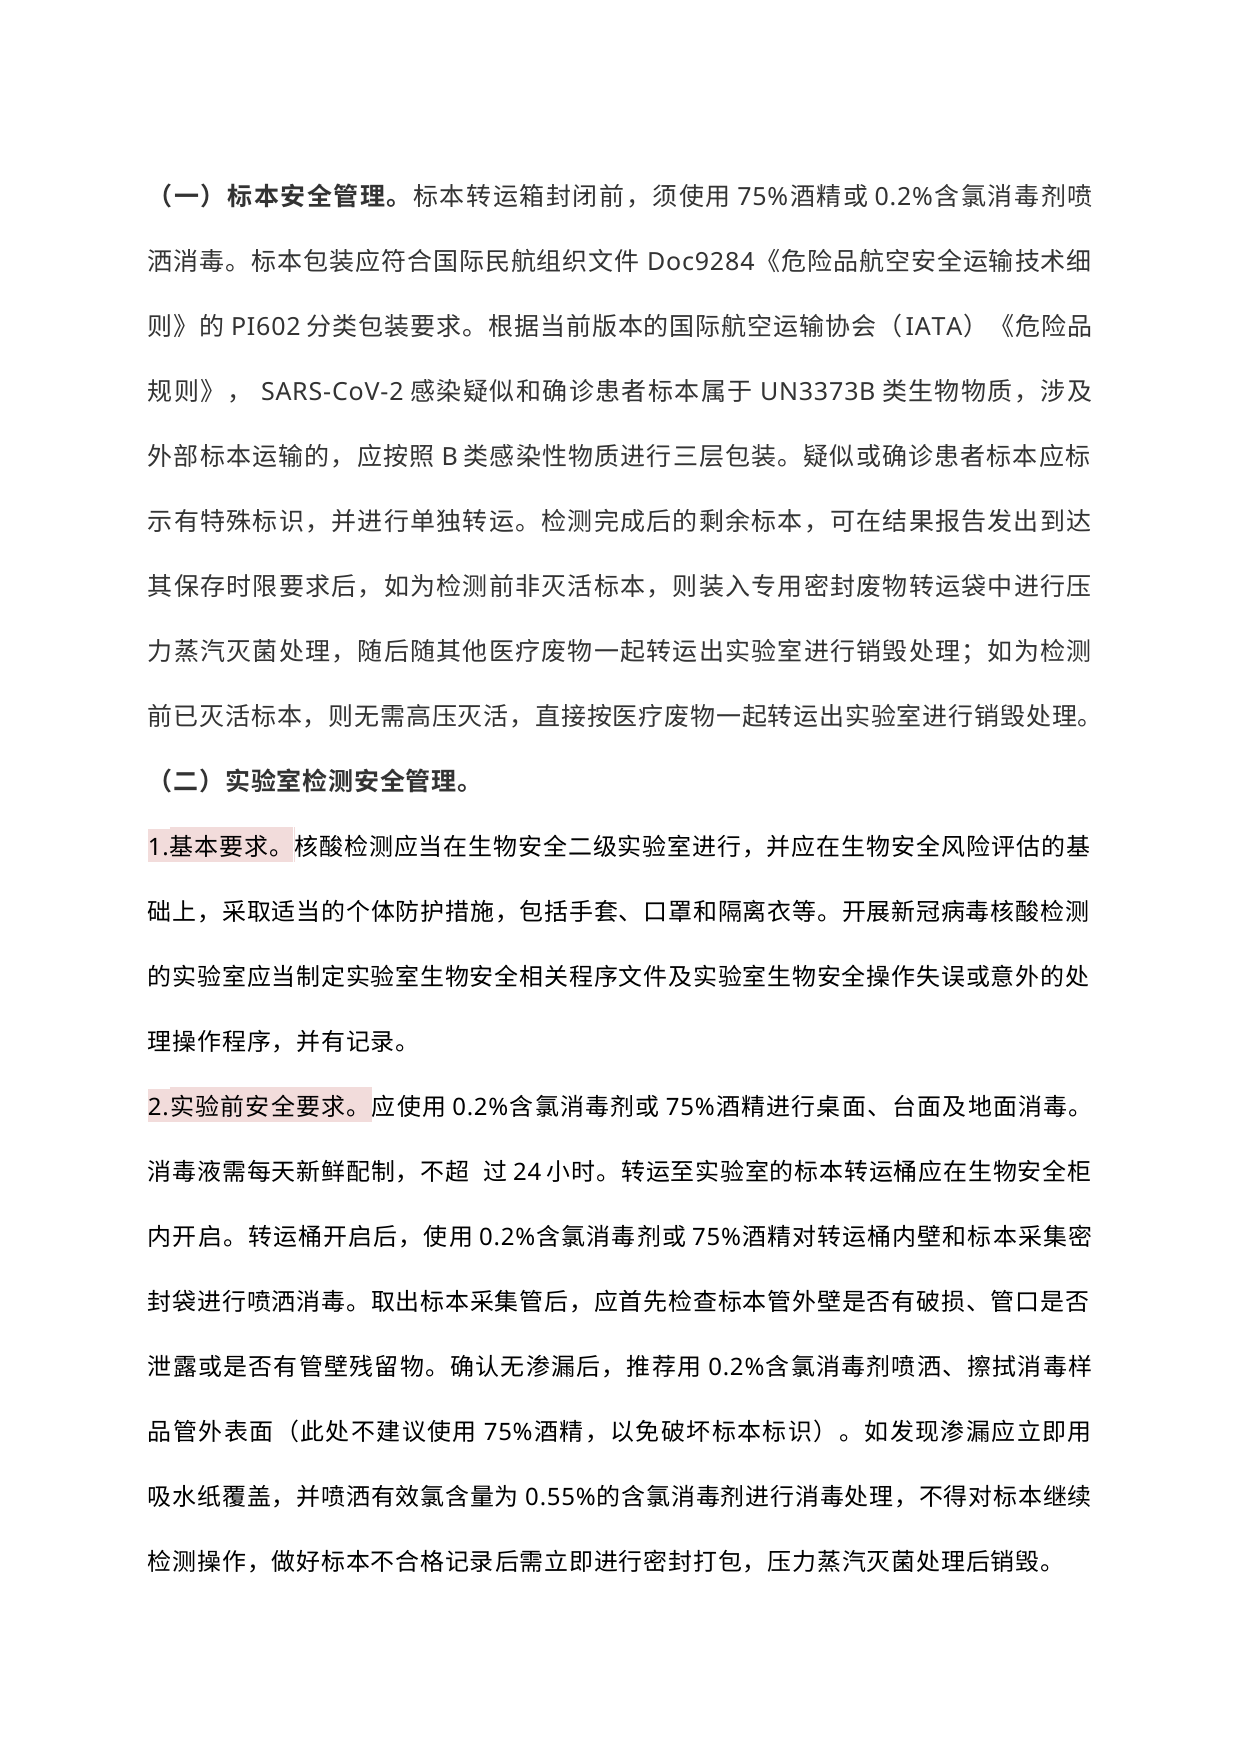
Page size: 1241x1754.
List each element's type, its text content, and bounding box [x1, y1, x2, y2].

text 2.实验前安全要求。应使用0.2%含氯消毒剂或75%酒精进行桌面、台面及地面消毒。消毒液需每天新鲜配制，不超 过24小时。转运至实验室的标本转运桶应在生物安全柜内开启。转运桶开启后，使用0.2%含氯消毒剂或75%酒精对转运桶内壁和标本采集密封袋进行喷洒消毒。取出标本采集管后，应首先检查标本管外壁是否有破损、管口是否泄露或是否有管壁残留物。确认无渗漏后，推荐用0.2%含氯消毒剂喷洒、擦拭消毒样品管外表面（此处不建议使用75%酒精，以免破坏标本标识）。如发现渗漏应立即用吸水纸覆盖，并喷洒有效氯含量为0.55%的含氯消毒剂进行消毒处理，不得对标本继续检测操作，做好标本不合格记录后需立即进行密封打包，压力蒸汽灭菌处理后销毁。 [148, 1072, 1092, 1592]
text 1.基本要求。核酸检测应当在生物安全二级实验室进行，并应在生物安全风险评估的基础上，采取适当的个体防护措施，包括手套、口罩和隔离衣等。开展新冠病毒核酸检测的实验室应当制定实验室生物安全相关程序文件及实验室生物安全操作失误或意外的处理操作程序，并有记录。 [148, 812, 1092, 1072]
text （一）标本安全管理。标本转运箱封闭前，须使用75%酒精或0.2%含氯消毒剂喷洒消毒。标本包装应符合国际民航组织文件Doc9284《危险品航空安全运输技术细则》的PI602分类包装要求。根据当前版本的国际航空运输协会（IATA）《危险品规则》， SARS-CoV-2感染疑似和确诊患者标本属于UN3373B类生物物质，涉及外部标本运输的，应按照B类感染性物质进行三层包装。疑似或确诊患者标本应标示有特殊标识，并进行单独转运。检测完成后的剩余标本，可在结果报告发出到达其保存时限要求后，如为检测前非灭活标本，则装入专用密封废物转运袋中进行压力蒸汽灭菌处理，随后随其他医疗废物一起转运出实验室进行销毁处理；如为检测前已灭活标本，则无需高压灭活，直接按医疗废物一起转运出实验室进行销毁处理。 [148, 162, 1092, 747]
text （二）实验室检测安全管理。 [148, 747, 1092, 812]
